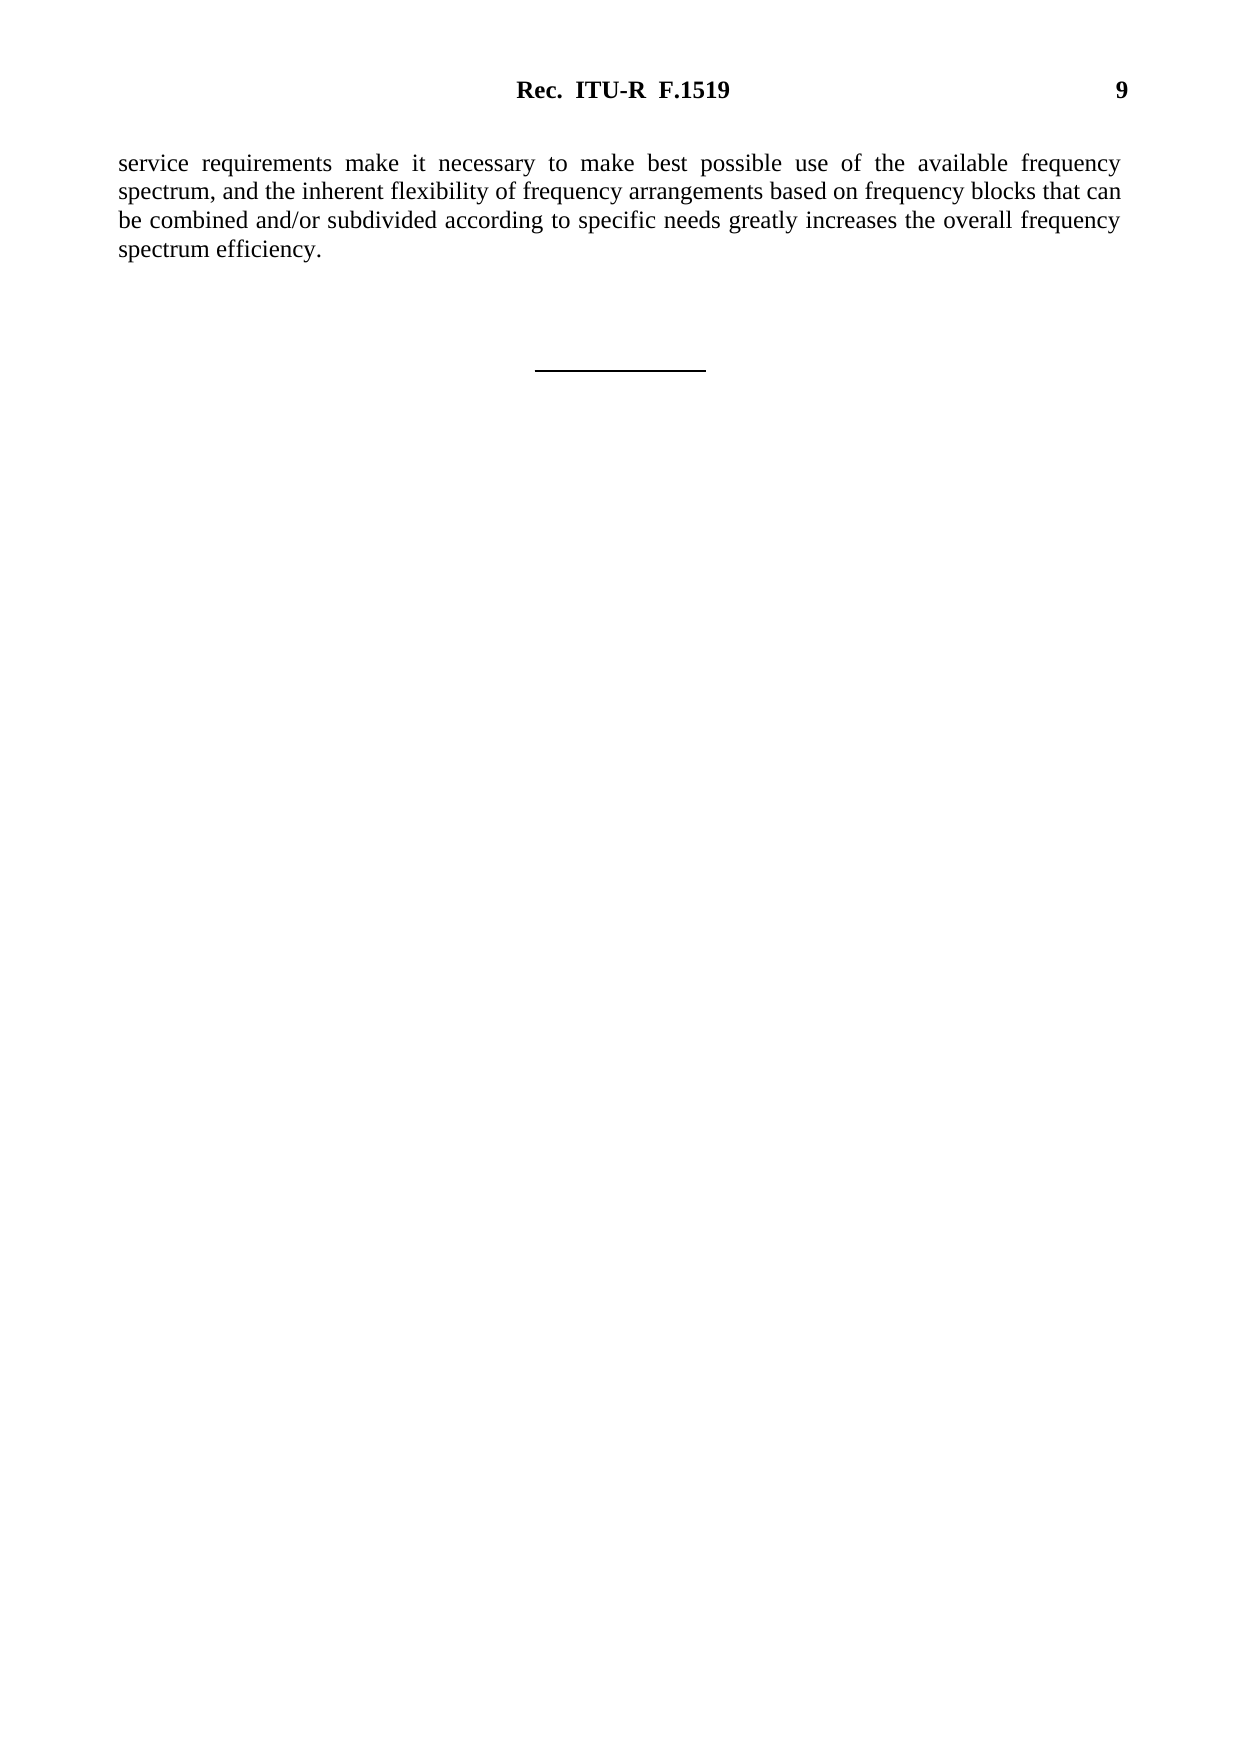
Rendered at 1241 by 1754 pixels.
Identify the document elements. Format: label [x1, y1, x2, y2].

text [118, 148, 1122, 263]
